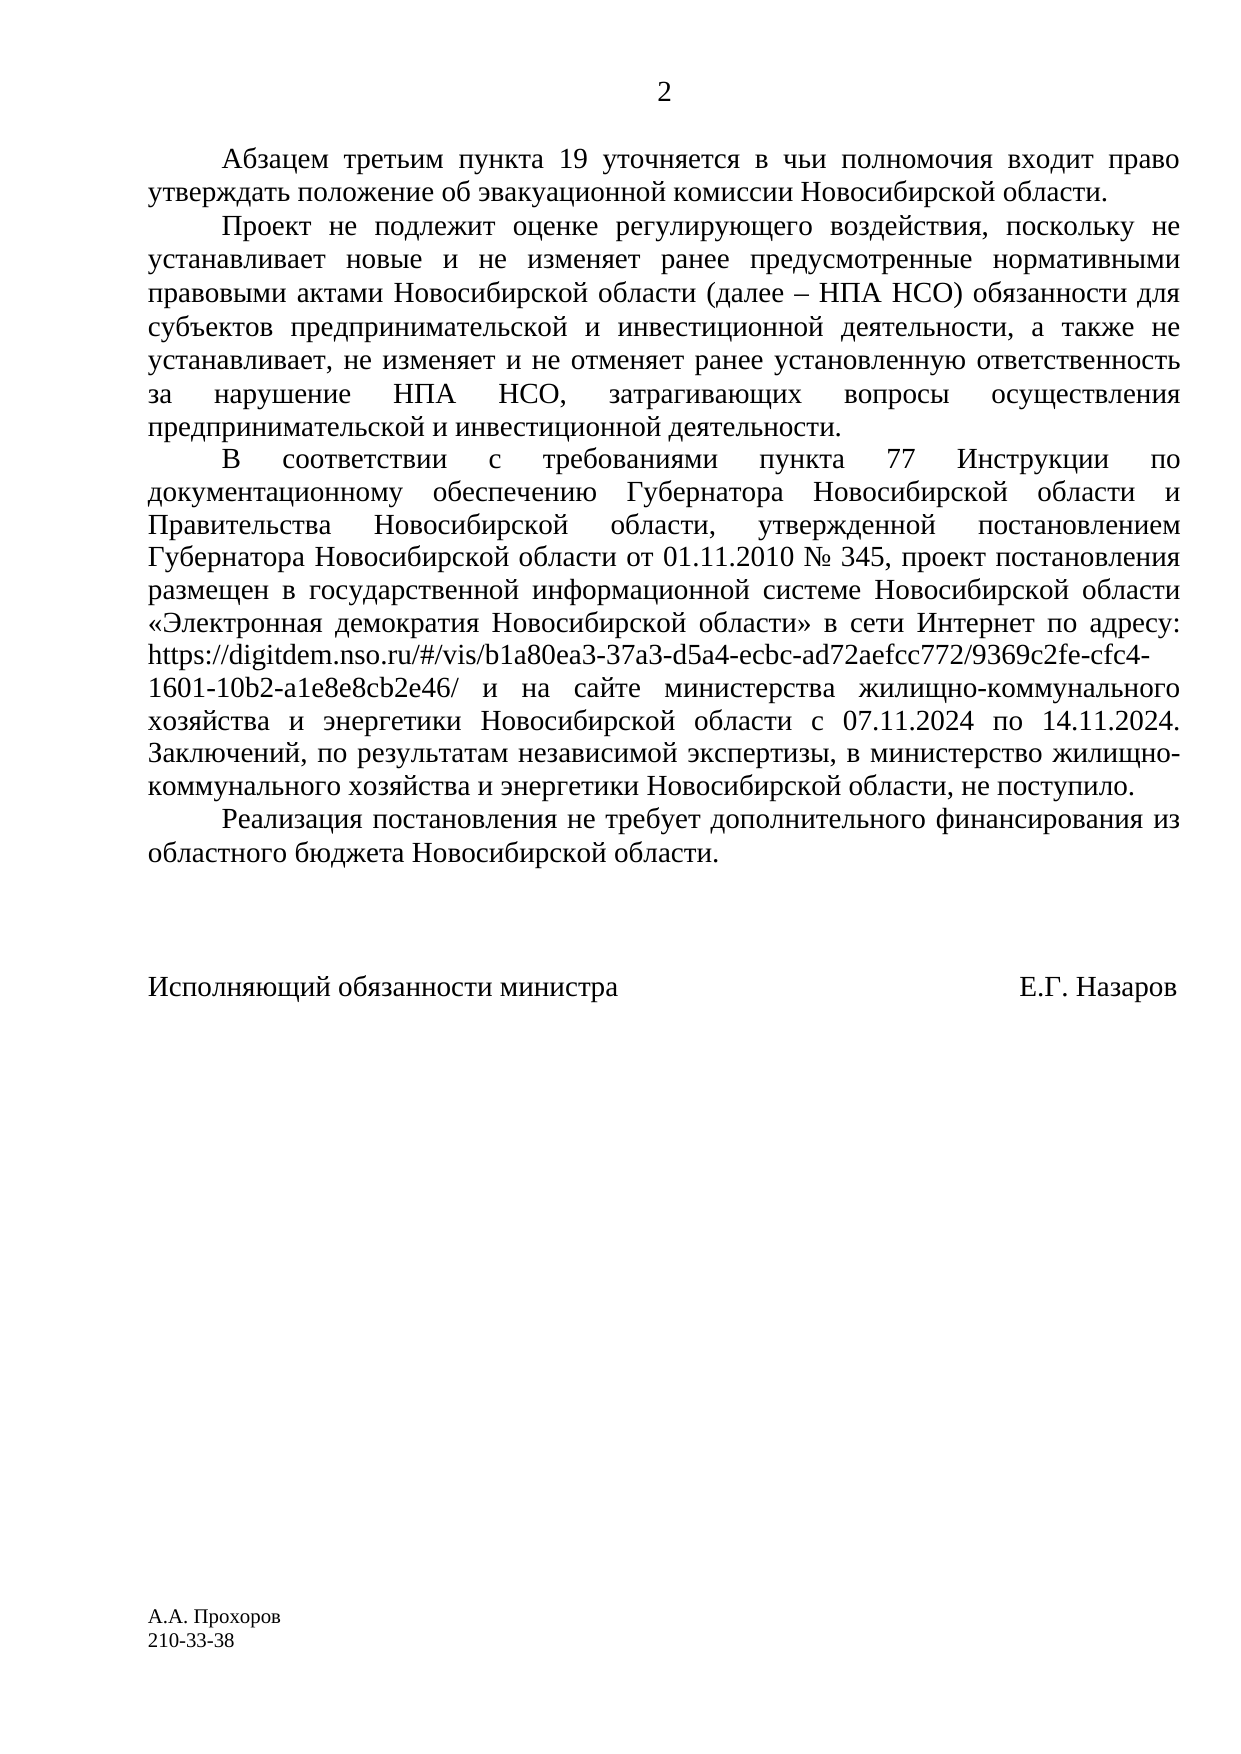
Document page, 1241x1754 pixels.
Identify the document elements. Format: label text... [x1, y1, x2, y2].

text В соответствии с требованиями пункта 77 Инструкции по документационному обеспечению Губернатора Новосибирской области и Правительства Новосибирской области, утвержденной постановлением Губернатора Новосибирской области от 01.11.2010 № 345, проект постановления размещен в государственной информационной системе Новосибирской области «Электронная демократия Новосибирской области» в сети Интернет по адресу: https://digitdem.nso.ru/#/vis/b1a80ea3-37a3-d5a4-ecbc-ad72aefcc772/9369c2fe-cfc4-1601-10b2-a1e8e8cb2e46/ и на сайте министерства жилищно-коммунального хозяйства и энергетики Новосибирской области с 07.11.2024 по 14.11.2024. Заключений, по результатам независимой экспертизы, в министерство жилищно-коммунального хозяйства и энергетики Новосибирской области, не поступило. [148, 443, 1181, 801]
text 210-33-38 [148, 1628, 1181, 1652]
text А.А. Прохоров [148, 1604, 1181, 1628]
text Реализация постановления не требует дополнительного финансирования из областного бюджета Новосибирской области. [148, 801, 1181, 868]
text Абзацем третьим пункта 19 уточняется в чьи полномочия входит право утверждать положение об эвакуационной комиссии Новосибирской области. [148, 141, 1181, 208]
list Исполняющий обязанности министра Е.Г. Назаров [148, 969, 1181, 1003]
text Проект не подлежит оценке регулирующего воздействия, поскольку не устанавливает новые и не изменяет ранее предусмотренные нормативными правовыми актами Новосибирской области (далее – НПА НСО) обязанности для субъектов предпринимательской и инвестиционной деятельности, а также не устанавливает, не изменяет и не отменяет ранее установленную ответственность за нарушение НПА НСО, затрагивающих вопросы осуществления предпринимательской и инвестиционной деятельности. [148, 208, 1181, 443]
